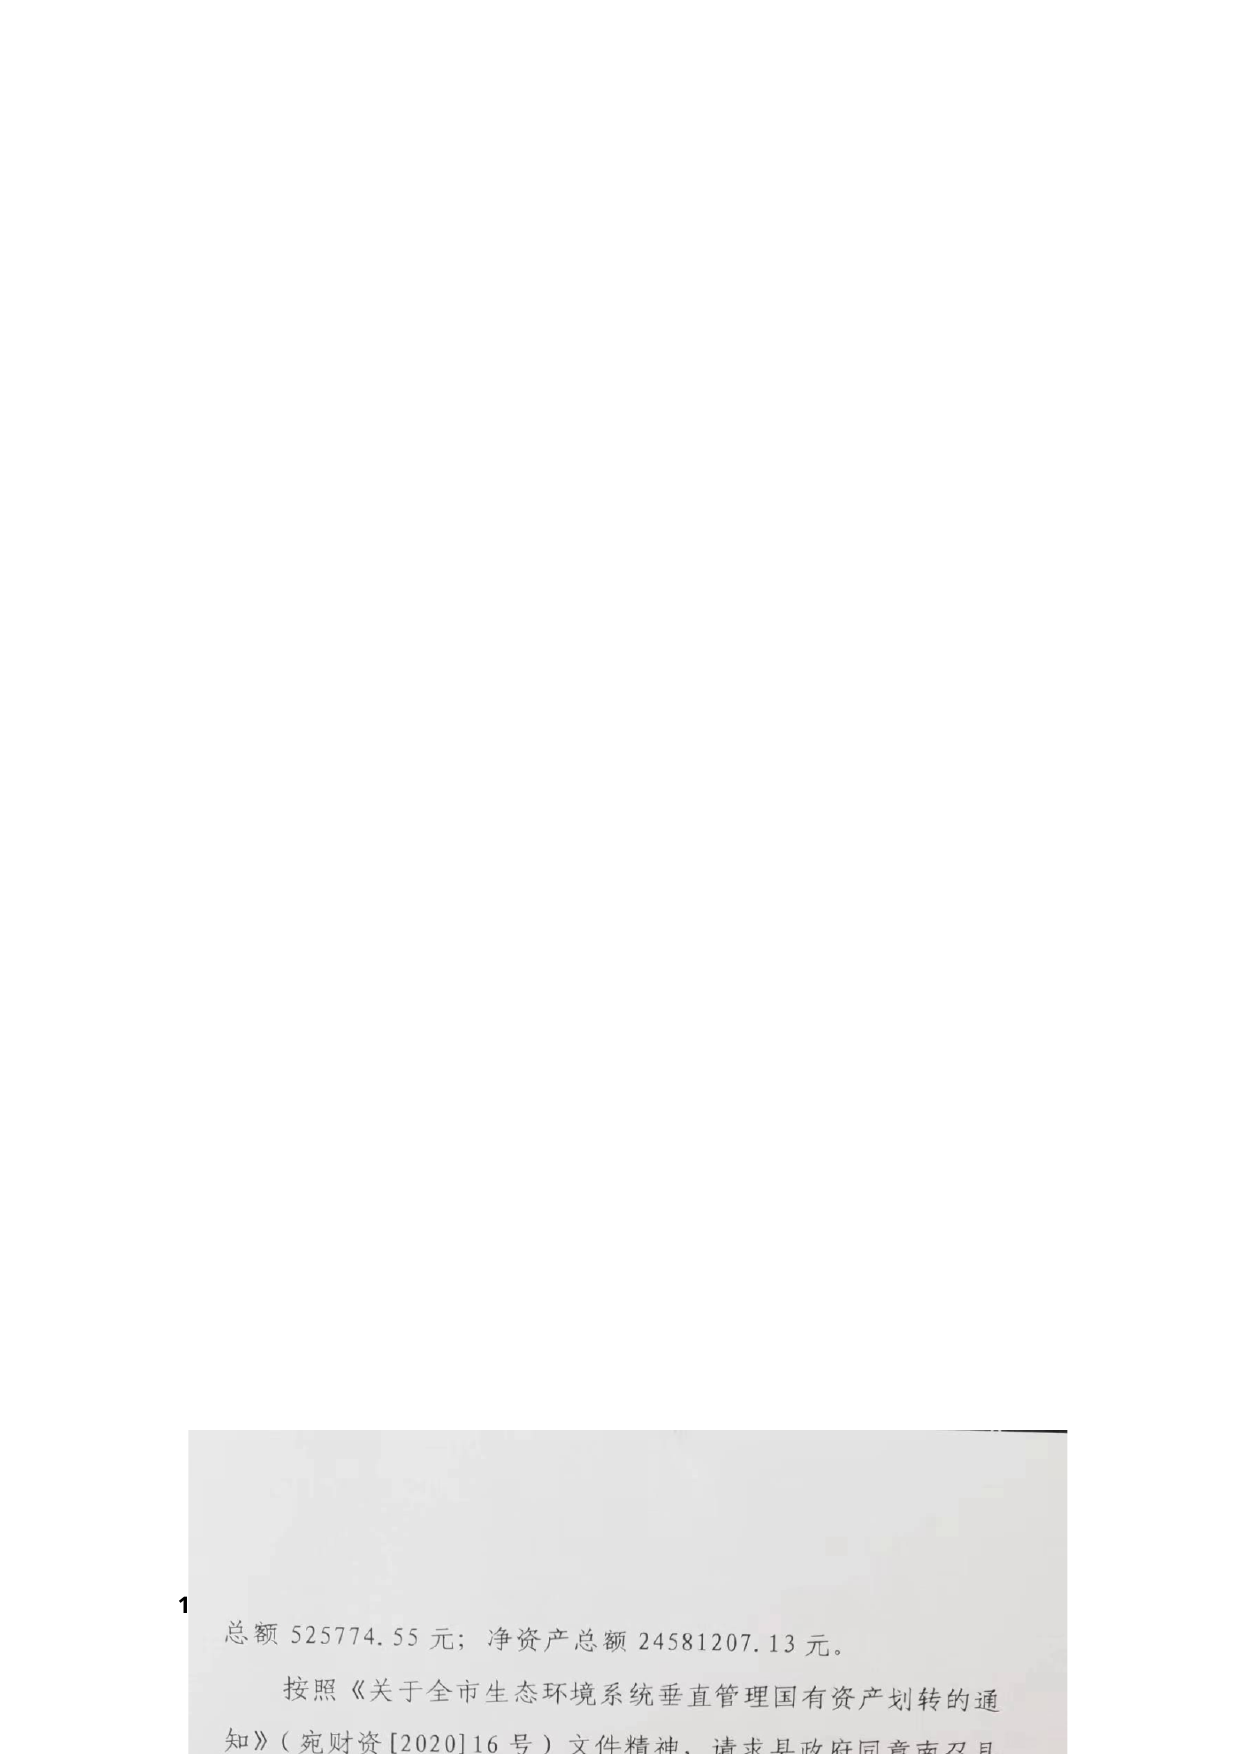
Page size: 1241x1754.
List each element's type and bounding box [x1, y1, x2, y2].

picture [188, 1430, 1068, 1754]
